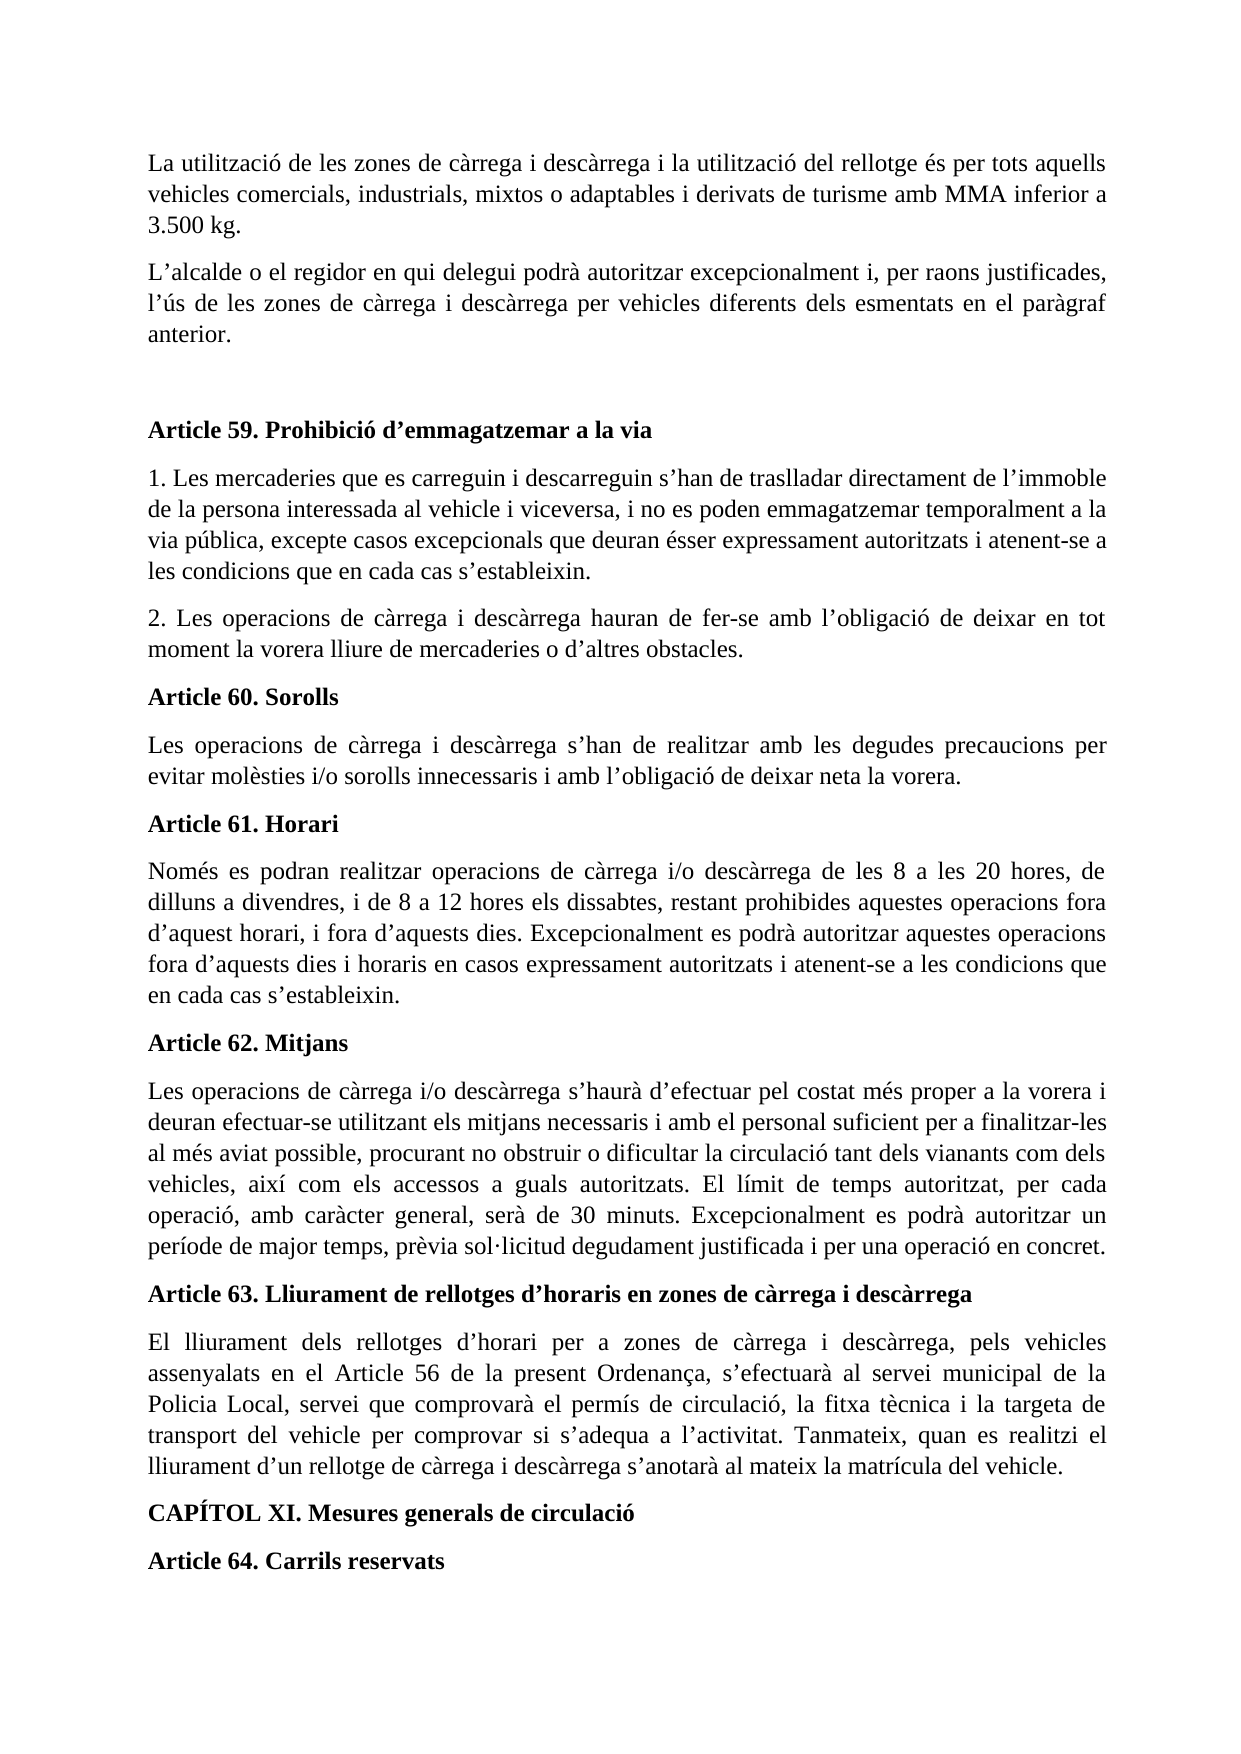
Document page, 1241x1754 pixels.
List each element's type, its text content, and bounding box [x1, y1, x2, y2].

text 2. Les operacions de càrrega i descàrrega hauran de fer-se amb l’obligació de deixar en tot moment la vorera lliure de mercaderies o d’altres obstacles. [148, 603, 1107, 663]
text Article 64. Carrils reservats [148, 1546, 1107, 1575]
text 1. Les mercaderies que es carreguin i descarreguin s’han de traslladar directament de l’immoble de la persona interessada al vehicle i viceversa, i no es poden emmagatzemar temporalment a la via pública, excepte casos excepcionals que deuran ésser expressament autoritzats i atenent-se a les condicions que en cada cas s’estableixin. [148, 463, 1107, 584]
text CAPÍTOL XI. Mesures generals de circulació [148, 1498, 1107, 1527]
text El lliurament dels rellotges d’horari per a zones de càrrega i descàrrega, pels vehicles assenyalats en el Article 56 de la present Ordenança, s’efectuarà al servei municipal de la Policia Local, servei que comprovarà el permís de circulació, la fitxa tècnica i la targeta de transport del vehicle per comprovar si s’adequa a l’activitat. Tanmateix, quan es realitzi el lliurament d’un rellotge de càrrega i descàrrega s’anotarà al mateix la matrícula del vehicle. [148, 1327, 1107, 1479]
text Article 63. Lliurament de rellotges d’horaris en zones de càrrega i descàrrega [148, 1279, 1107, 1308]
text Article 62. Mitjans [148, 1028, 1107, 1057]
text Article 60. Sorolls [148, 682, 1107, 711]
text Article 61. Horari [148, 809, 1107, 837]
text La utilització de les zones de càrrega i descàrrega i la utilització del rellotge és per tots aquells vehicles comercials, industrials, mixtos o adaptables i derivats de turisme amb MMA inferior a 3.500 kg. [148, 148, 1107, 238]
text Article 59. Prohibició d’emmagatzemar a la via [148, 415, 1107, 444]
text Només es podran realitzar operacions de càrrega i/o descàrrega de les 8 a les 20 hores, de dilluns a divendres, i de 8 a 12 hores els dissabtes, restant prohibides aquestes operacions fora d’aquest horari, i fora d’aquests dies. Excepcionalment es podrà autoritzar aquestes operacions fora d’aquests dies i horaris en casos expressament autoritzats i atenent-se a les condicions que en cada cas s’estableixin. [148, 856, 1107, 1009]
text Les operacions de càrrega i descàrrega s’han de realitzar amb les degudes precaucions per evitar molèsties i/o sorolls innecessaris i amb l’obligació de deixar neta la vorera. [148, 730, 1107, 790]
text Les operacions de càrrega i/o descàrrega s’haurà d’efectuar pel costat més proper a la vorera i deuran efectuar-se utilitzant els mitjans necessaris i amb el personal suficient per a finalitzar-les al més aviat possible, procurant no obstruir o dificultar la circulació tant dels vianants com dels vehicles, així com els accessos a guals autoritzats. El límit de temps autoritzat, per cada operació, amb caràcter general, serà de 30 minuts. Excepcionalment es podrà autoritzar un període de major temps, prèvia sol·licitud degudament justificada i per una operació en concret. [148, 1076, 1107, 1260]
text L’alcalde o el regidor en qui delegui podrà autoritzar excepcionalment i, per raons justificades, l’ús de les zones de càrrega i descàrrega per vehicles diferents dels esmentats en el paràgraf anterior. [148, 257, 1107, 348]
